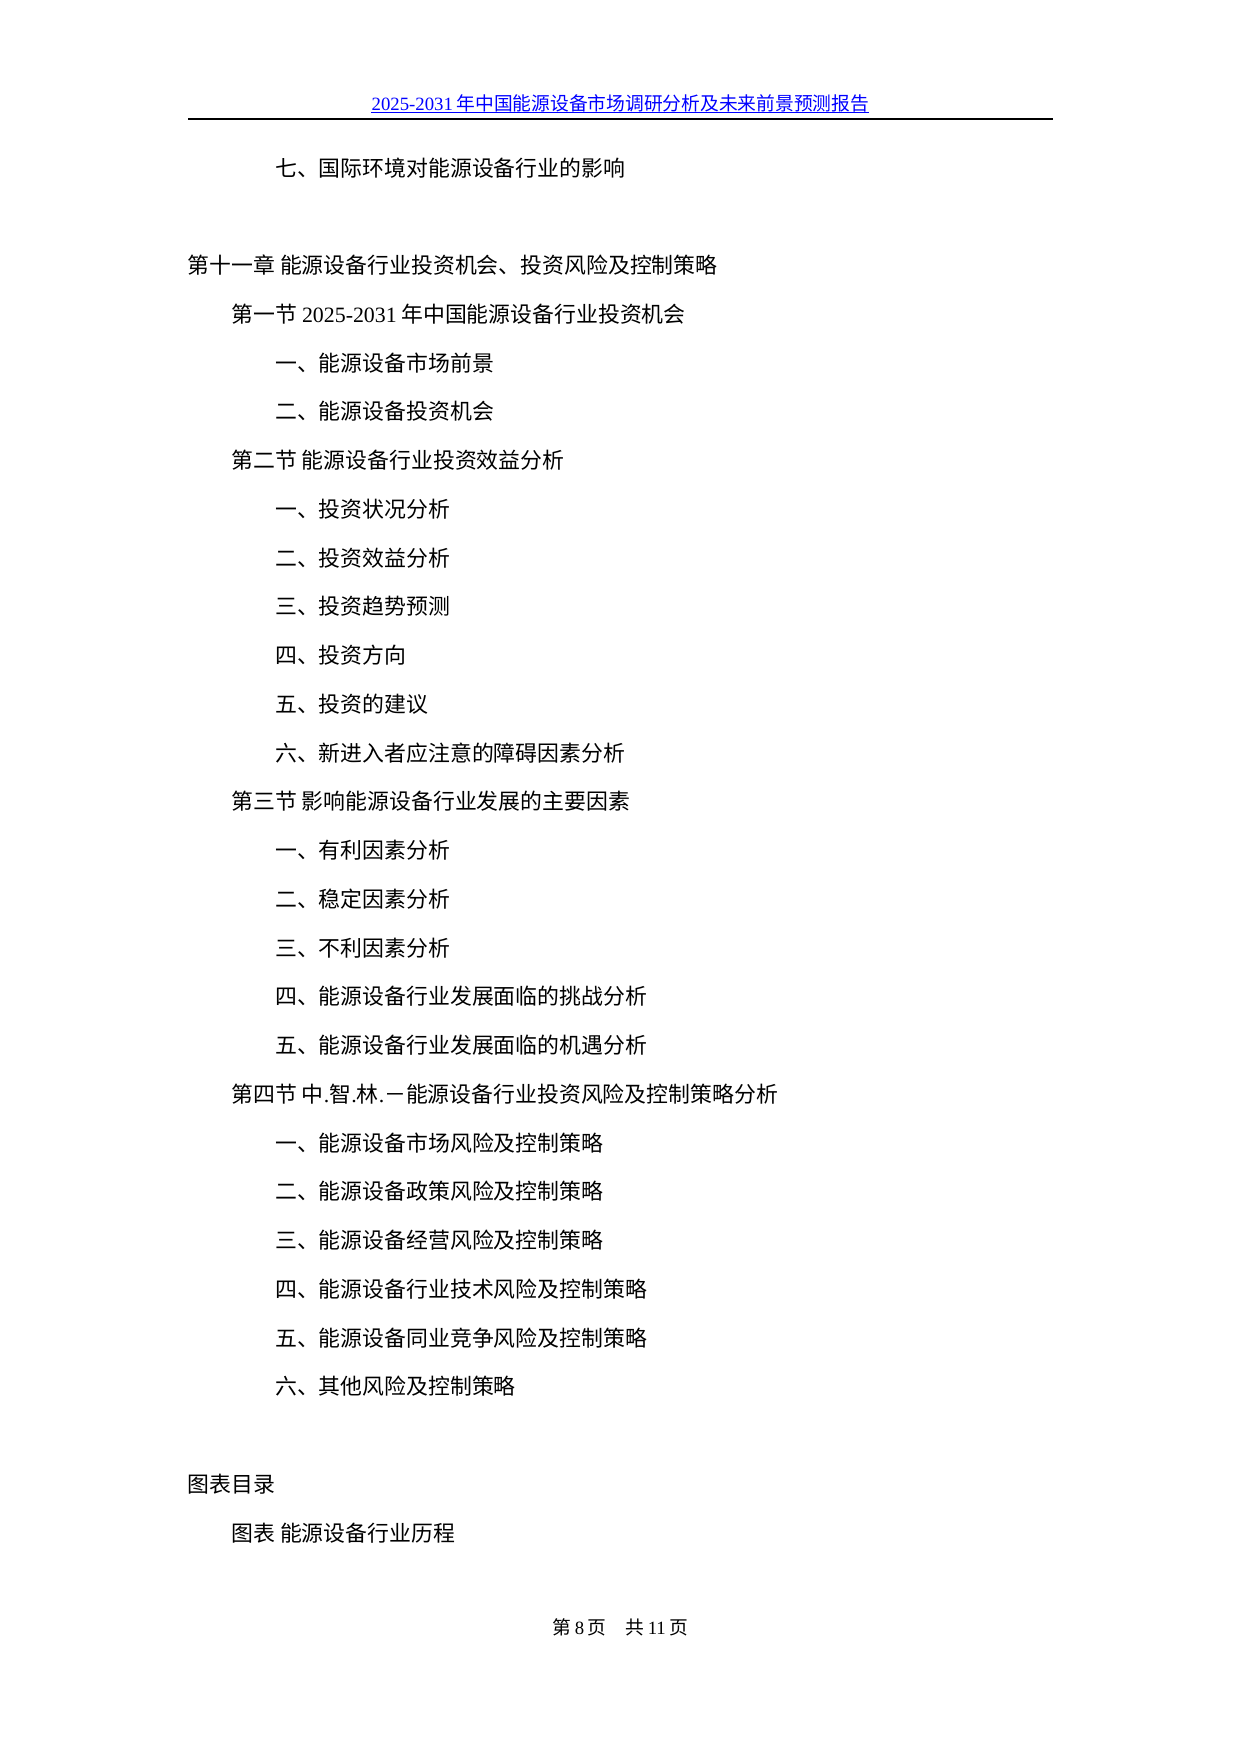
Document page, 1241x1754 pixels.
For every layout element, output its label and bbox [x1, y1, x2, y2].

text [187, 150, 1053, 1548]
